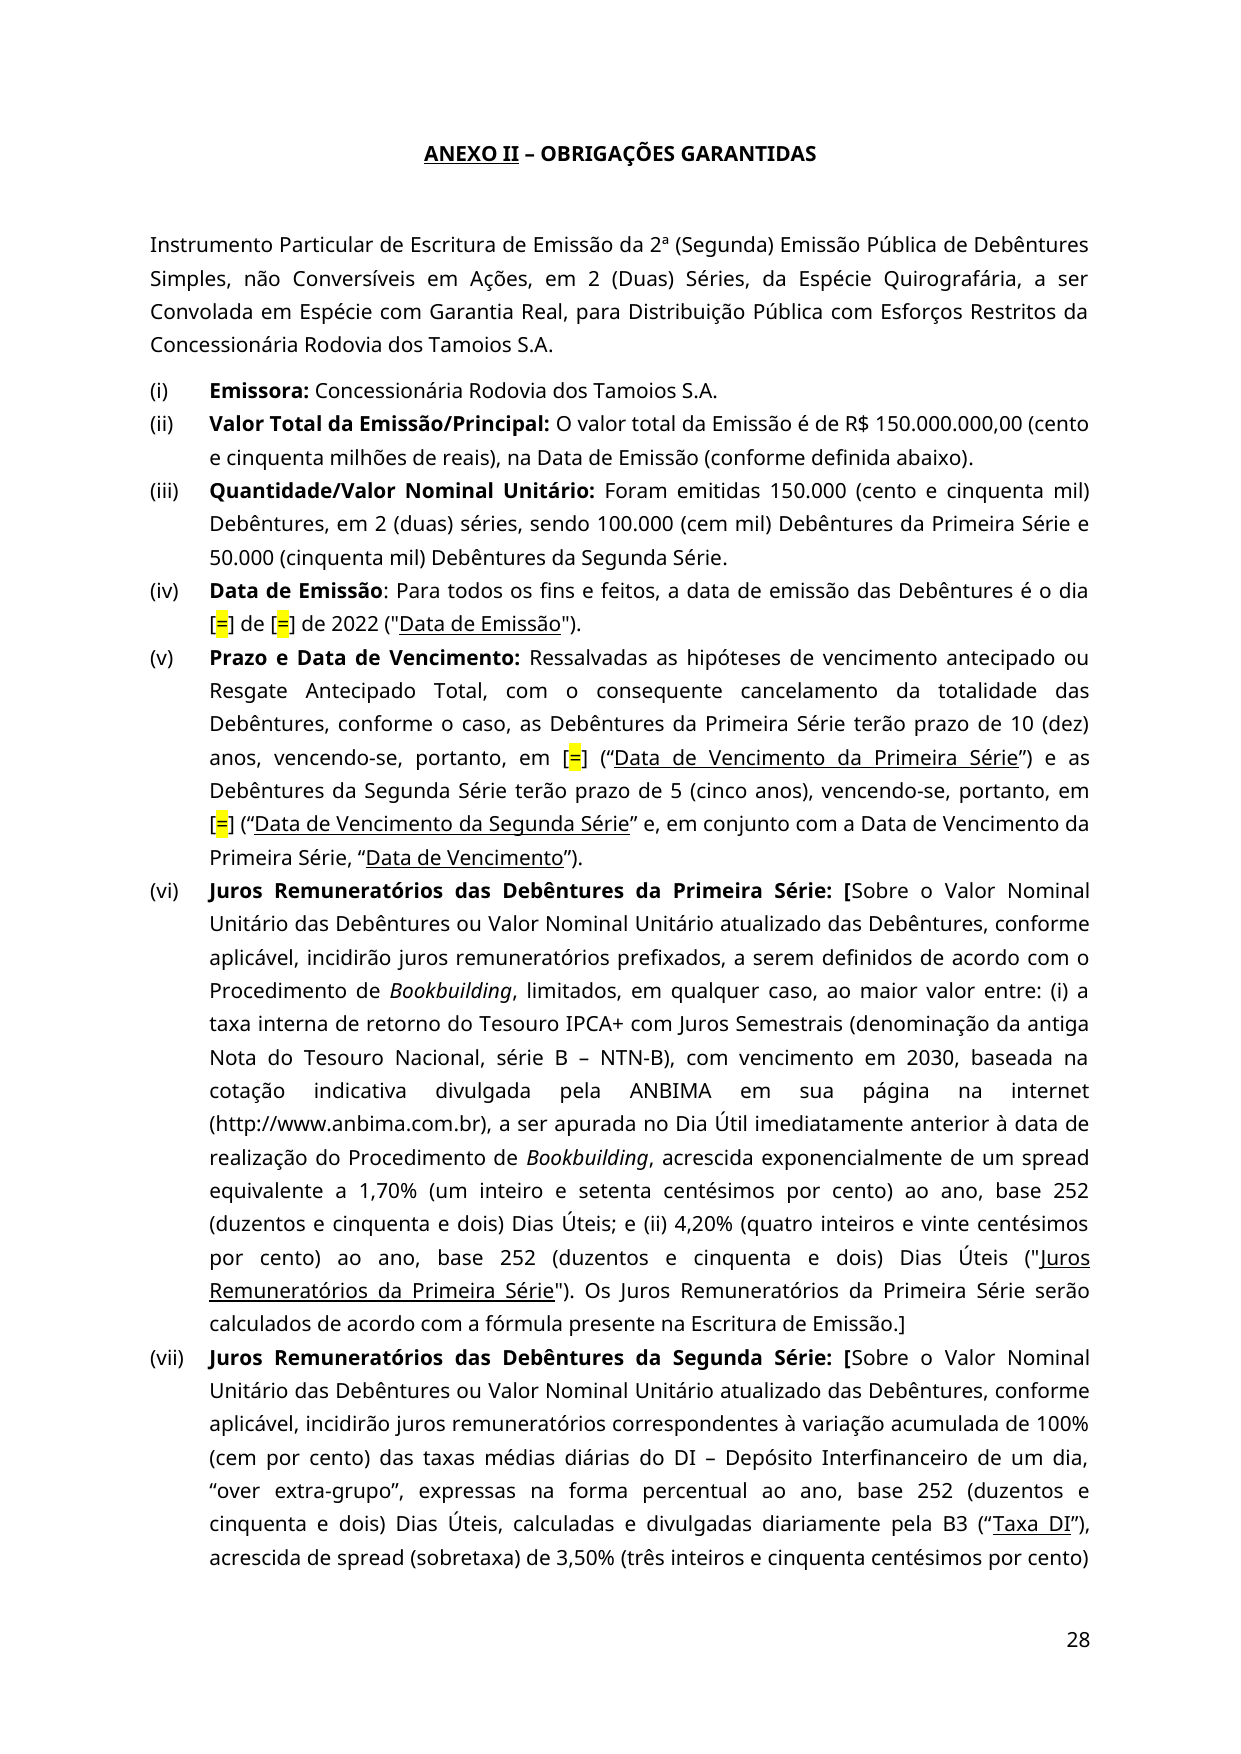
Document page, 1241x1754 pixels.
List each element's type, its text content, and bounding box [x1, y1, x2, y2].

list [150, 1338, 1090, 1572]
list Valor Total da Emissão/Principal: O valor total da Emissão é de R$ 150.000.000,00 (cento e cinquenta milhões de reais), na Data de Emissão (conforme definida abaixo). [150, 405, 1090, 472]
list Juros Remuneratórios das Debêntures da Primeira Série: [Sobre o Valor Nominal Unitário das Debêntures ou Valor Nominal Unitário atualizado das Debêntures, conforme aplicável, incidirão juros remuneratórios prefixados, a serem definidos de acordo com o Procedimento de Bookbuilding, limitados, em qualquer caso, ao maior valor entre: (i) a taxa interna de retorno do Tesouro IPCA+ com Juros Semestrais (denominação da antiga Nota do Tesouro Nacional, série B – NTN-B), com vencimento em 2030, baseada na cotação indicativa divulgada pela ANBIMA em sua página na internet (http://www.anbima.com.br), a ser apurada no Dia Útil imediatamente anterior à data de realização do Procedimento de Bookbuilding, acrescida exponencialmente de um spread equivalente a 1,70% (um inteiro e setenta centésimos por cento) ao ano, base 252 (duzentos e cinquenta e dois) Dias Úteis; e (ii) 4,20% (quatro inteiros e vinte centésimos por cento) ao ano, base 252 (duzentos e cinquenta e dois) Dias Úteis ("Juros Remuneratórios da Primeira Série"). Os Juros Remuneratórios da Primeira Série serão calculados de acordo com a fórmula presente na Escritura de Emissão.] [150, 872, 1090, 1338]
list Quantidade/Valor Nominal Unitário: Foram emitidas 150.000 (cento e cinquenta mil) Debêntures, em 2 (duas) séries, sendo 100.000 (cem mil) Debêntures da Primeira Série e 50.000 (cinquenta mil) Debêntures da Segunda Série. [150, 472, 1090, 572]
text ANEXO II – OBRIGAÇÕES GARANTIDAS [150, 134, 1090, 168]
list Emissora: Concessionária Rodovia dos Tamoios S.A. [150, 372, 1090, 405]
list Data de Emissão: Para todos os fins e feitos, a data de emissão das Debêntures é o dia [=] de [=] de 2022 ("Data de Emissão"). [150, 572, 1090, 638]
list Prazo e Data de Vencimento: Ressalvadas as hipóteses de vencimento antecipado ou Resgate Antecipado Total, com o consequente cancelamento da totalidade das Debêntures, conforme o caso, as Debêntures da Primeira Série terão prazo de 10 (dez) anos, vencendo-se, portanto, em [=] (“Data de Vencimento da Primeira Série”) e as Debêntures da Segunda Série terão prazo de 5 (cinco anos), vencendo-se, portanto, em [=] (“Data de Vencimento da Segunda Série” e, em conjunto com a Data de Vencimento da Primeira Série, “Data de Vencimento”). [150, 638, 1090, 872]
text Instrumento Particular de Escritura de Emissão da 2ª (Segunda) Emissão Pública de Debêntures Simples, não Conversíveis em Ações, em 2 (Duas) Séries, da Espécie Quirografária, a ser Convolada em Espécie com Garantia Real, para Distribuição Pública com Esforços Restritos da Concessionária Rodovia dos Tamoios S.A. [150, 226, 1090, 359]
